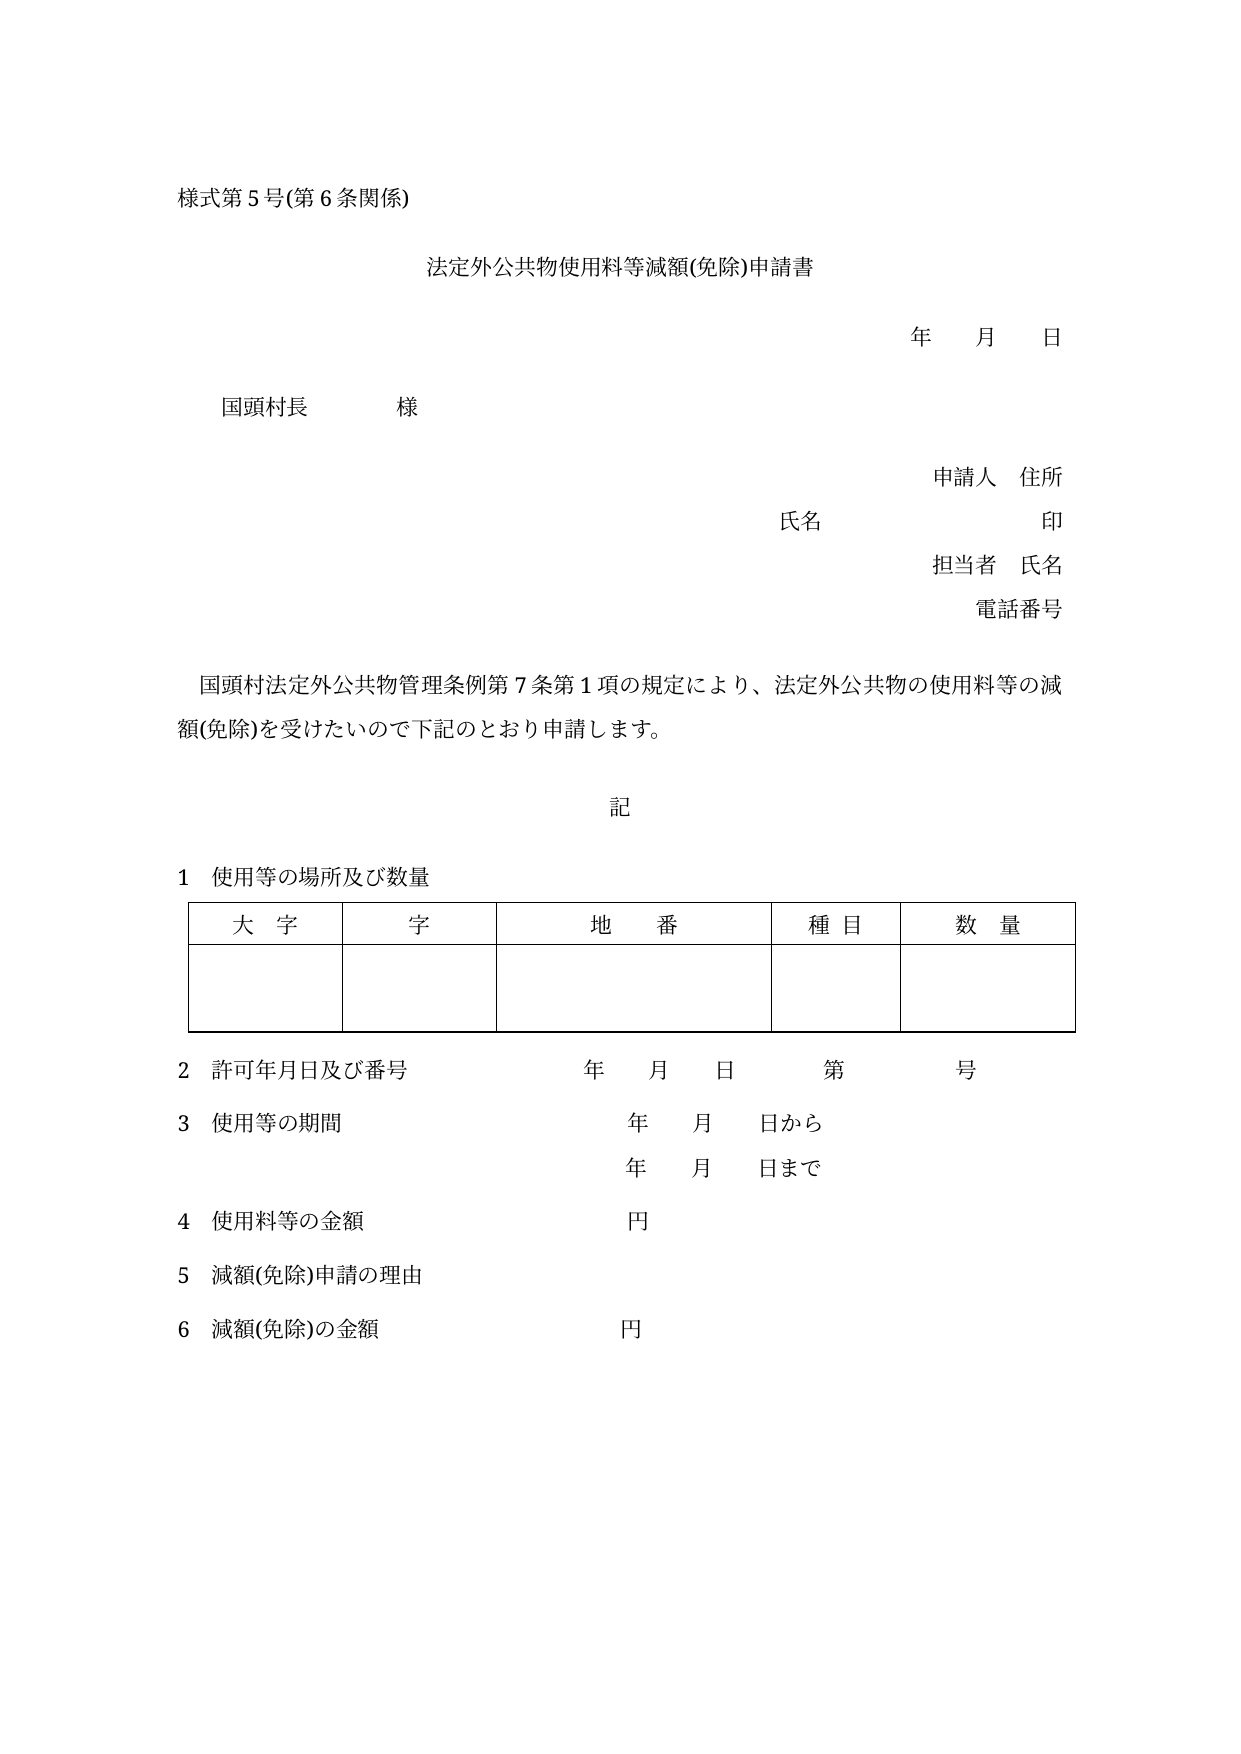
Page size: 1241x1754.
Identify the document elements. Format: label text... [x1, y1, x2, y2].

table_cell [497, 945, 771, 1031]
table_header 地番 [497, 903, 771, 944]
text 電話番号 [177, 591, 1063, 626]
text 1 使用等の場所及び数量 [177, 858, 1063, 893]
text 4 使用料等の金額 円 [177, 1203, 1063, 1238]
table_cell [189, 945, 342, 1031]
text 法定外公共物使用料等減額(免除)申請書 [177, 249, 1063, 284]
text 年 月 日まで [626, 1149, 1063, 1184]
text 様式第5号(第6条関係) [177, 179, 1063, 214]
text 2 許可年月日及び番号 年 月 日 第 号 [177, 1051, 1063, 1086]
text 3 使用等の期間 年 月 日から [177, 1105, 1063, 1140]
table_cell [772, 945, 900, 1031]
table_header 種目 [772, 903, 900, 944]
text 国頭村長 様 [221, 388, 1063, 423]
table_cell [343, 945, 496, 1031]
text 申請人 住所 [177, 458, 1063, 493]
text 年 月 日 [177, 319, 1063, 353]
table_cell [901, 945, 1075, 1031]
text 6 減額(免除)の金額 円 [177, 1310, 1063, 1345]
text 5 減額(免除)申請の理由 [177, 1256, 1063, 1291]
text 氏名 印 [177, 502, 1063, 537]
text 国頭村法定外公共物管理条例第7条第1項の規定により、法定外公共物の使用料等の減額(免除)を受けたいので下記のとおり申請します。 [177, 667, 1063, 746]
table_header 数量 [901, 903, 1075, 944]
table_header 大字 [189, 903, 342, 944]
text 担当者 氏名 [177, 547, 1063, 582]
text 記 [177, 788, 1063, 823]
table_header 字 [343, 903, 496, 944]
